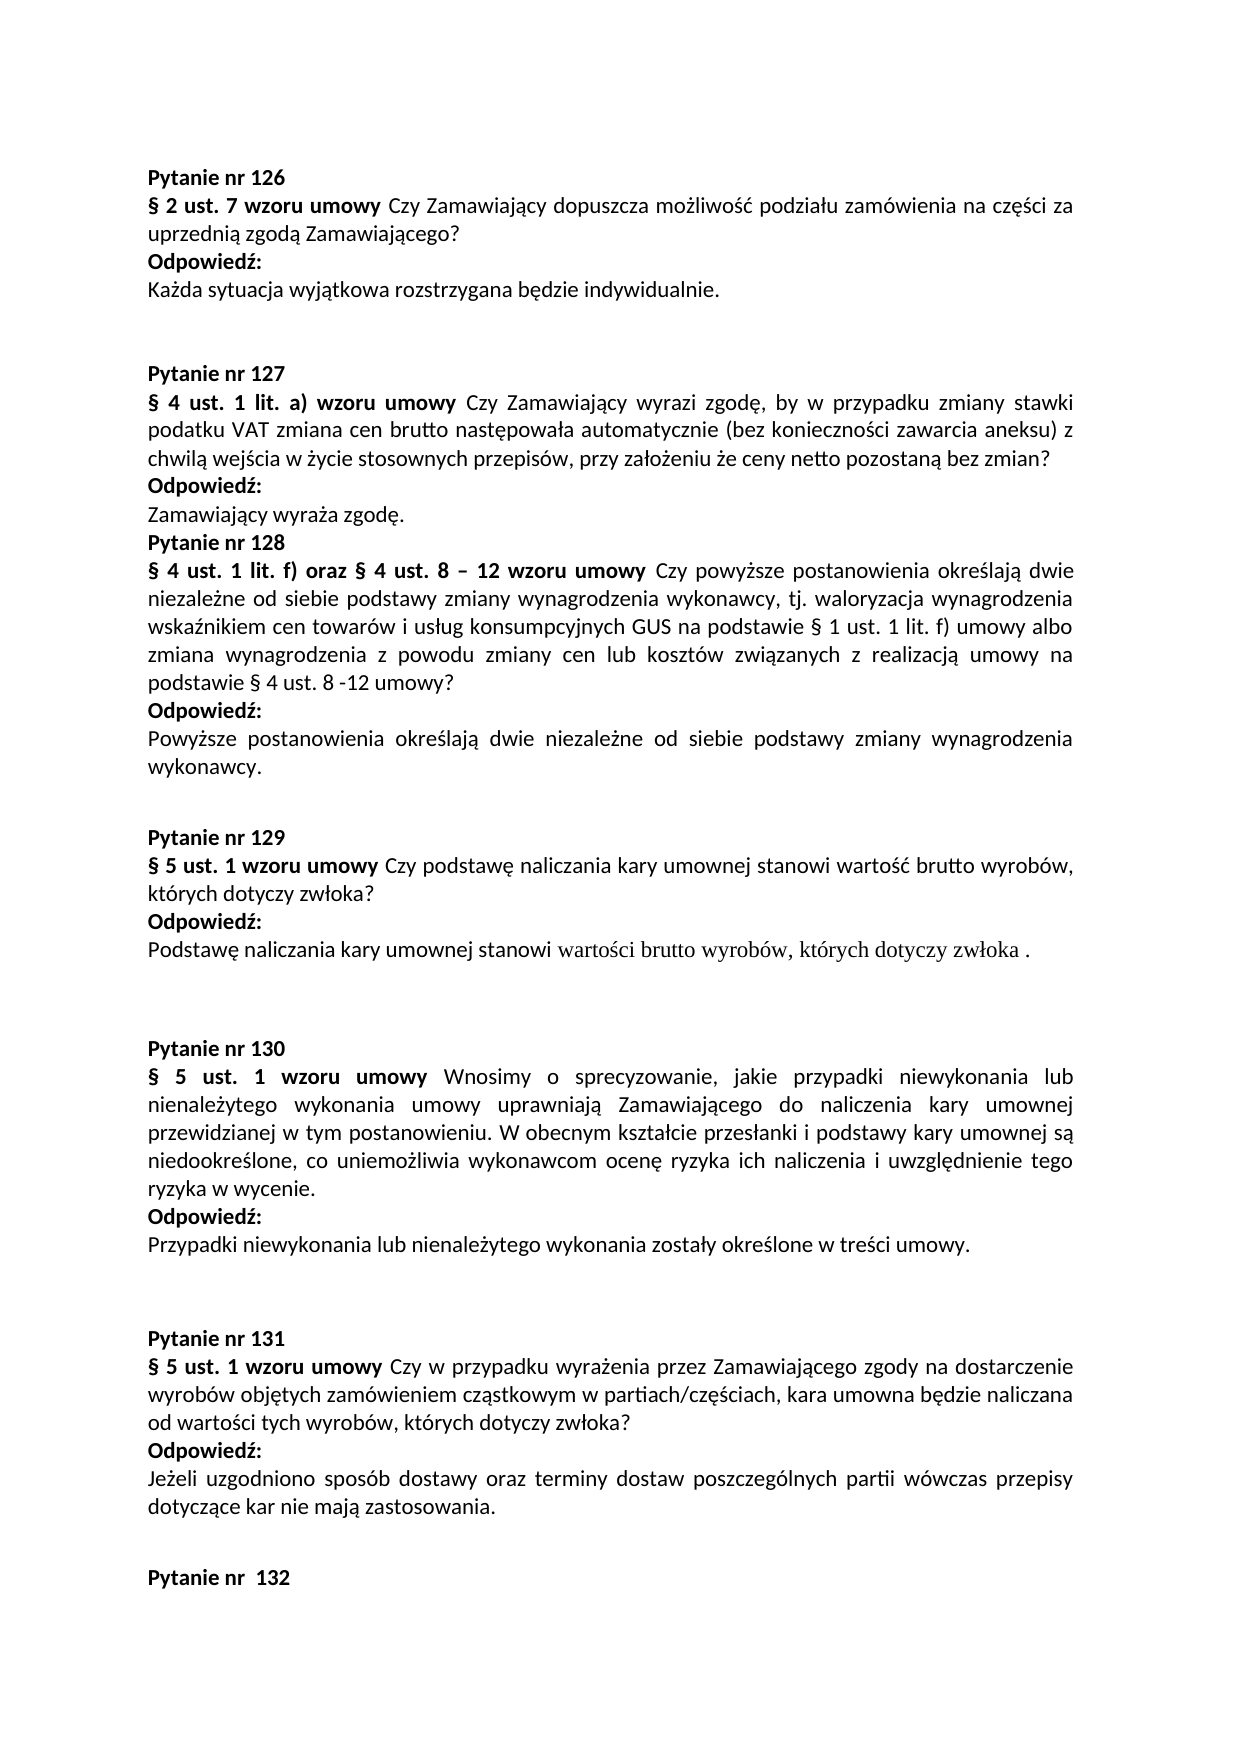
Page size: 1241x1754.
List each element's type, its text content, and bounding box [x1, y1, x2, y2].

text Pytanie nr 128 [148, 528, 1075, 556]
text Pytanie nr 126 [148, 163, 1075, 191]
text § 4 ust. 1 lit. a) wzoru umowy Czy Zamawiający wyrazi zgodę, by w przypadku zmiany stawki podatku VAT zmiana cen brutto następowała automatycznie (bez konieczności zawarcia aneksu) z chwilą wejścia w życie stosownych przepisów, przy założeniu że ceny netto pozostaną bez zmian? [148, 388, 1075, 472]
text Pytanie nr 132 [148, 1563, 1075, 1591]
text Odpowiedź: [148, 472, 1075, 500]
text Odpowiedź: [148, 247, 1075, 276]
text Odpowiedź: [148, 696, 1075, 724]
text § 2 ust. 7 wzoru umowy Czy Zamawiający dopuszcza możliwość podziału zamówienia na części za uprzednią zgodą Zamawiającego? [148, 191, 1075, 247]
text Powyższe postanowienia określają dwie niezależne od siebie podstawy zmiany wynagrodzenia wykonawcy. [148, 724, 1075, 780]
text Pytanie nr 131 [148, 1324, 1075, 1352]
text § 4 ust. 1 lit. f) oraz § 4 ust. 8 – 12 wzoru umowy Czy powyższe postanowienia określają dwie niezależne od siebie podstawy zmiany wynagrodzenia wykonawcy, tj. waloryzacja wynagrodzenia wskaźnikiem cen towarów i usług konsumpcyjnych GUS na podstawie § 1 ust. 1 lit. f) umowy albo zmiana wynagrodzenia z powodu zmiany cen lub kosztów związanych z realizacją umowy na podstawie § 4 ust. 8 -12 umowy? [148, 556, 1075, 696]
text Odpowiedź: [148, 907, 1075, 935]
text Każda sytuacja wyjątkowa rozstrzygana będzie indywidualnie. [148, 276, 1075, 303]
text Podstawę naliczania kary umownej stanowi wartości brutto wyrobów, których dotyczy zwłoka . [148, 935, 1075, 963]
text Pytanie nr 129 [148, 823, 1075, 851]
text Odpowiedź: [148, 1202, 1075, 1230]
text Pytanie nr 130 [148, 1034, 1075, 1062]
text Pytanie nr 127 [148, 359, 1075, 388]
text § 5 ust. 1 wzoru umowy Wnosimy o sprecyzowanie, jakie przypadki niewykonania lub nienależytego wykonania umowy uprawniają Zamawiającego do naliczenia kary umownej przewidzianej w tym postanowieniu. W obecnym kształcie przesłanki i podstawy kary umownej są niedookreślone, co uniemożliwia wykonawcom ocenę ryzyka ich naliczenia i uwzględnienie tego ryzyka w wycenie. [148, 1062, 1075, 1202]
text Odpowiedź: [148, 1436, 1075, 1464]
text § 5 ust. 1 wzoru umowy Czy podstawę naliczania kary umownej stanowi wartość brutto wyrobów, których dotyczy zwłoka? [148, 851, 1075, 907]
text § 5 ust. 1 wzoru umowy Czy w przypadku wyrażenia przez Zamawiającego zgody na dostarczenie wyrobów objętych zamówieniem cząstkowym w partiach/częściach, kara umowna będzie naliczana od wartości tych wyrobów, których dotyczy zwłoka? [148, 1352, 1075, 1436]
text Jeżeli uzgodniono sposób dostawy oraz terminy dostaw poszczególnych partii wówczas przepisy dotyczące kar nie mają zastosowania. [148, 1464, 1075, 1520]
text Zamawiający wyraża zgodę. [148, 500, 1075, 528]
text Przypadki niewykonania lub nienależytego wykonania zostały określone w treści umowy. [148, 1230, 1075, 1258]
